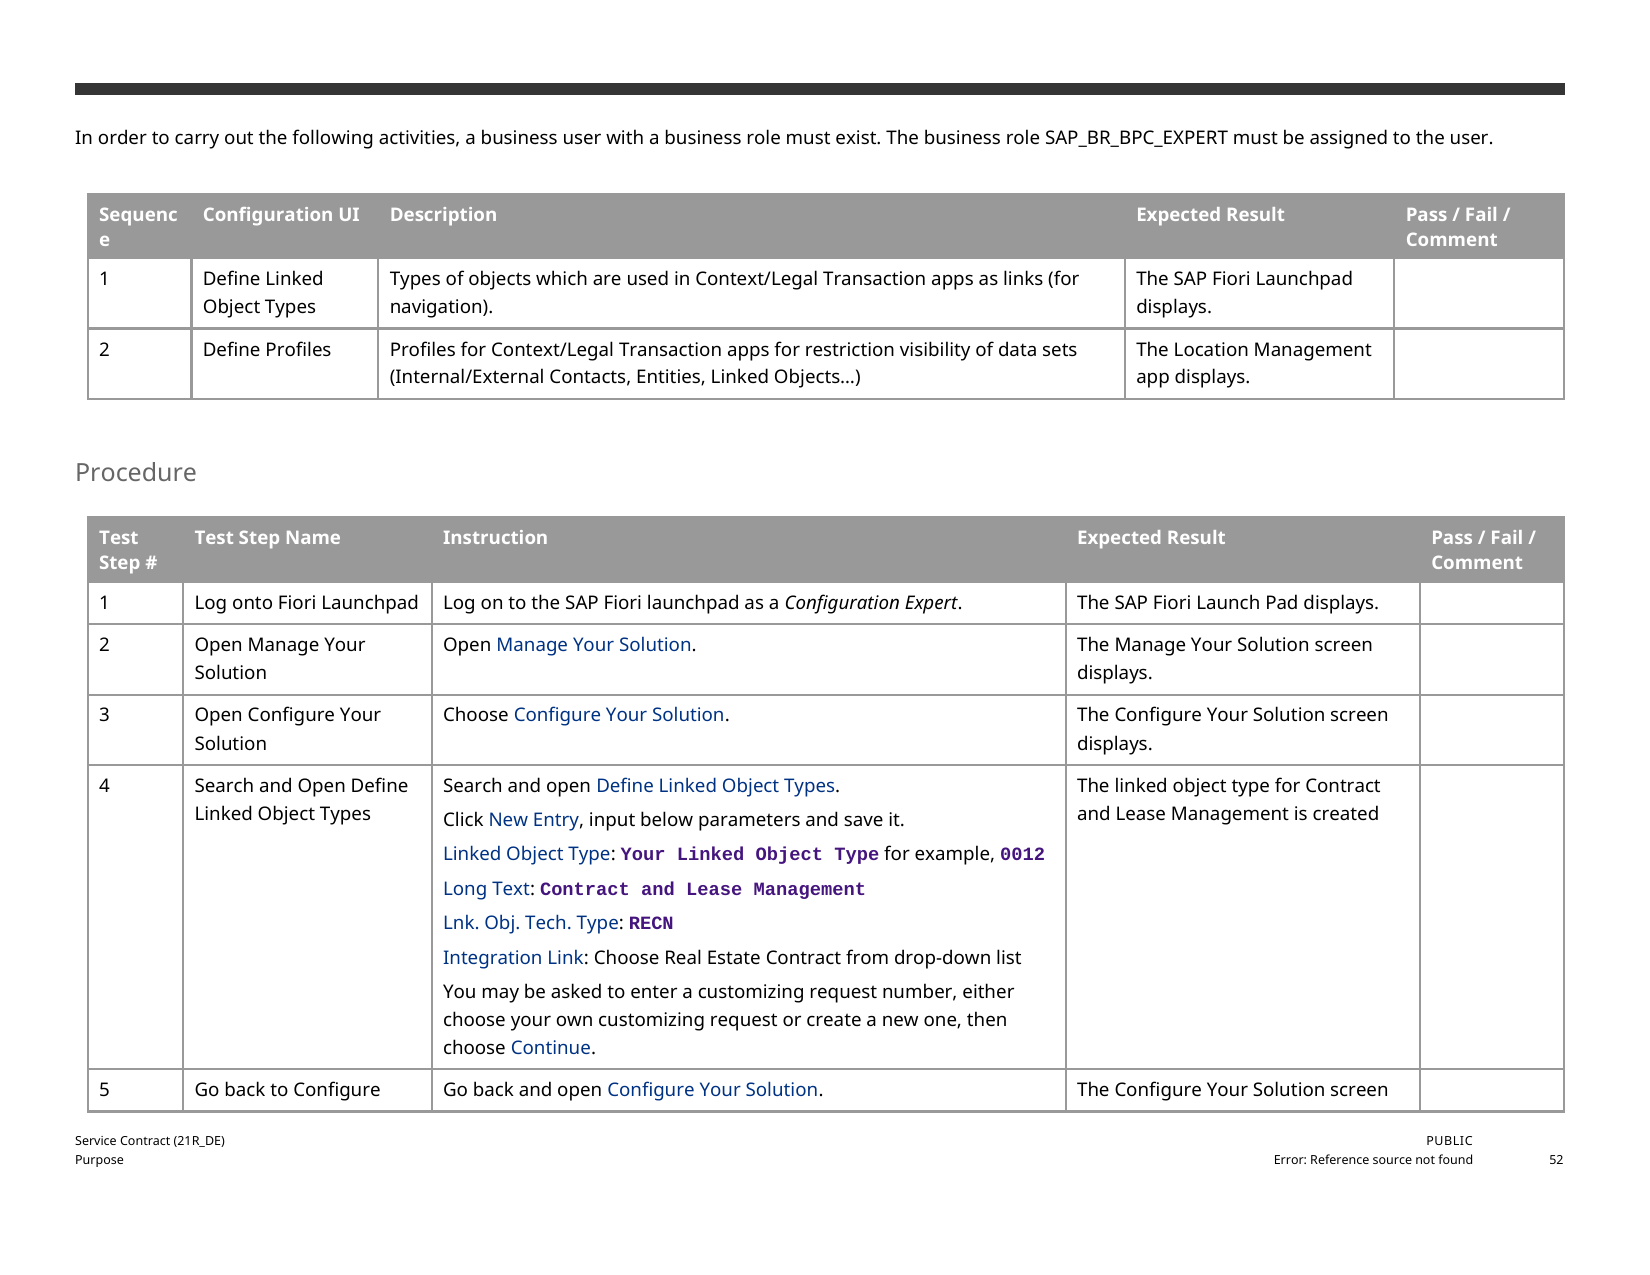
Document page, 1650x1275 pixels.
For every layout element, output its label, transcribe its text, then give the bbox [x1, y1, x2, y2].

table_cell [1395, 330, 1563, 398]
table_cell [1395, 259, 1563, 327]
table_header Test Step # [89, 519, 182, 581]
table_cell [1067, 1070, 1419, 1110]
table_cell Open Configure Your Solution [184, 696, 431, 764]
table_cell Log on to the SAP Fiori launchpad as a Configuration Expert. [433, 583, 1065, 623]
table_cell [1421, 1070, 1563, 1110]
table_cell [1421, 766, 1563, 1068]
table_cell 5 [89, 1070, 182, 1110]
table_cell [1421, 625, 1563, 693]
table_cell Profiles for Context/Legal Transaction apps for restriction visibility of data sets (Internal/External Contacts, Entities, Linked Objects…) [379, 330, 1124, 398]
table_cell The Manage Your Solution screen displays. [1067, 625, 1419, 693]
title Procedure [75, 458, 1565, 487]
table_cell [1421, 696, 1563, 764]
text In order to carry out the following activities, a business user with a business role must exist. The business role SAP_BR_BPC_EXPERT must be assigned to the user. [75, 124, 1565, 150]
table_header Pass / Fail / Comment [1421, 519, 1563, 581]
table_cell Search and open Define Linked Object Types. Click New Entry, input below parameters and save it. Linked Object Type: Your Linked Object Type for example, 0012 Long Text: Contract and Lease Management Lnk. Obj. Tech. Type: RECN Integration Link: Choose Real Estate Contract from drop-down list You may be asked to enter a customizing request number, either choose your own customizing request or create a new one, then choose Continue. [433, 766, 1065, 1068]
table_header Pass / Fail / Comment [1395, 195, 1563, 257]
table_cell [1421, 583, 1563, 623]
table_header Instruction [433, 519, 1065, 581]
table_cell Define Profiles [193, 330, 377, 398]
table_header Description [379, 195, 1124, 257]
table_cell 1 [89, 259, 190, 327]
table_header Expected Result [1126, 195, 1393, 257]
table_cell Search and Open Define Linked Object Types [184, 766, 431, 1068]
table_cell Log onto Fiori Launchpad [184, 583, 431, 623]
table_cell 4 [89, 766, 182, 1068]
table_cell Types of objects which are used in Context/Legal Transaction apps as links (for navigation). [379, 259, 1124, 327]
table_cell The Location Management app displays. [1126, 330, 1393, 398]
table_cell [433, 1070, 1065, 1110]
table_cell Open Manage Your Solution. [433, 625, 1065, 693]
table_header Configuration UI [193, 195, 377, 257]
table_cell 2 [89, 330, 190, 398]
table_cell The Configure Your Solution screen displays. [1067, 696, 1419, 764]
table_cell 2 [89, 625, 182, 693]
table_cell Open Manage Your Solution [184, 625, 431, 693]
table_header Test Step Name [184, 519, 431, 581]
table_cell Go back to Configure Your Solution [184, 1070, 431, 1110]
table_cell 3 [89, 696, 182, 764]
table_cell 1 [89, 583, 182, 623]
table_header Expected Result [1067, 519, 1419, 581]
table_cell Choose Configure Your Solution. [433, 696, 1065, 764]
table_cell The SAP Fiori Launch Pad displays. [1067, 583, 1419, 623]
table_cell The SAP Fiori Launchpad displays. [1126, 259, 1393, 327]
table_cell The linked object type for Contract and Lease Management is created [1067, 766, 1419, 1068]
table_header Sequence [89, 195, 190, 257]
table_cell Define Linked Object Types [193, 259, 377, 327]
